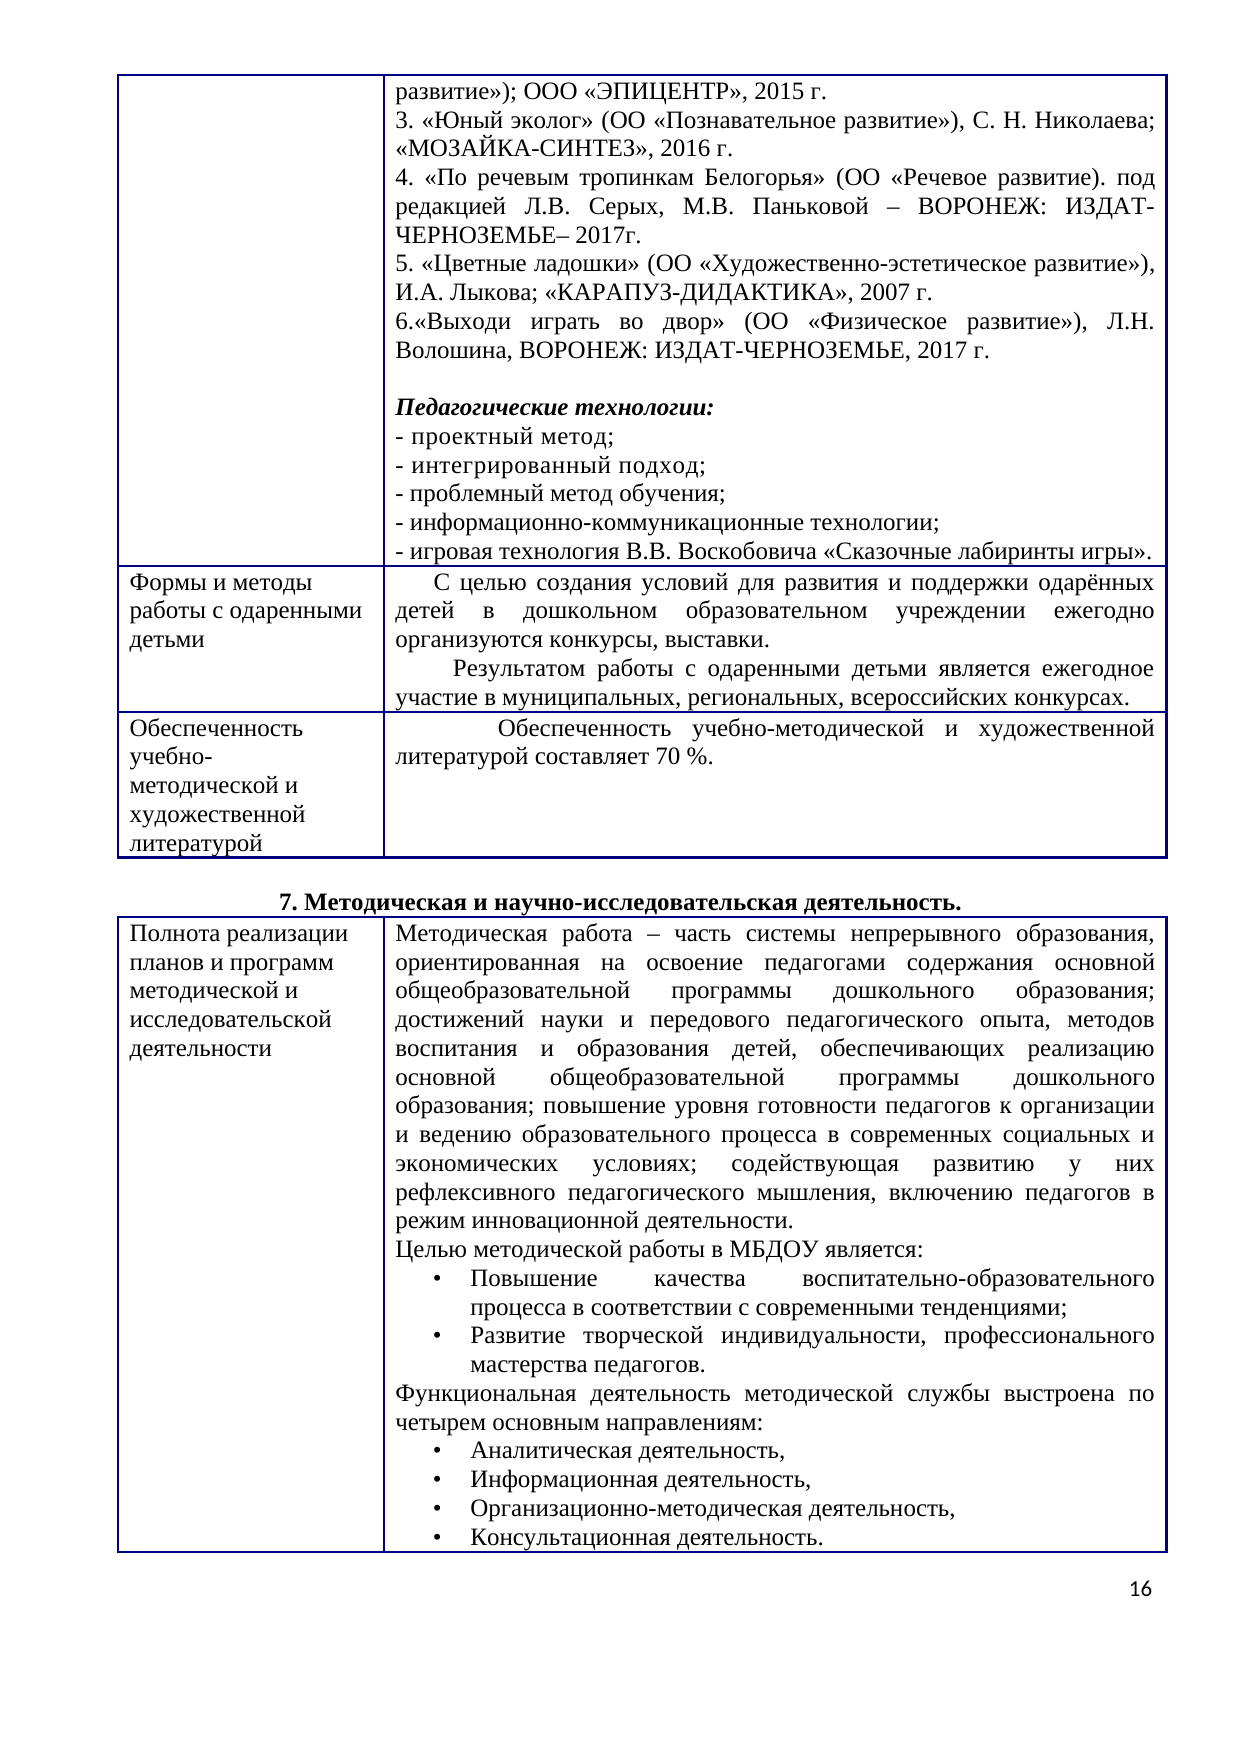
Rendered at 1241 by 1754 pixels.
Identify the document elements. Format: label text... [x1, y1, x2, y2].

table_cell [119, 76, 383, 565]
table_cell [385, 76, 1165, 565]
table_cell Обеспеченность учебно- методической и художественной литературой [119, 713, 383, 856]
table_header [385, 918, 1165, 1551]
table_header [119, 918, 383, 1551]
table_cell С целью создания условий для развития и поддержки одарённых детей в дошкольном образовательном учреждении ежегодно организуются конкурсы, выставки. Результатом работы с одаренными детьми является ежегодное участие в муниципальных, региональных, всероссийских конкурсах. [385, 567, 1165, 711]
table_cell Обеспеченность учебно-методической и художественной литературой составляет 70 %. [385, 713, 1165, 856]
table_cell Формы и методы работы с одаренными детьми [119, 567, 383, 711]
text 7. Методическая и научно-исследовательская деятельность. [88, 887, 1152, 916]
